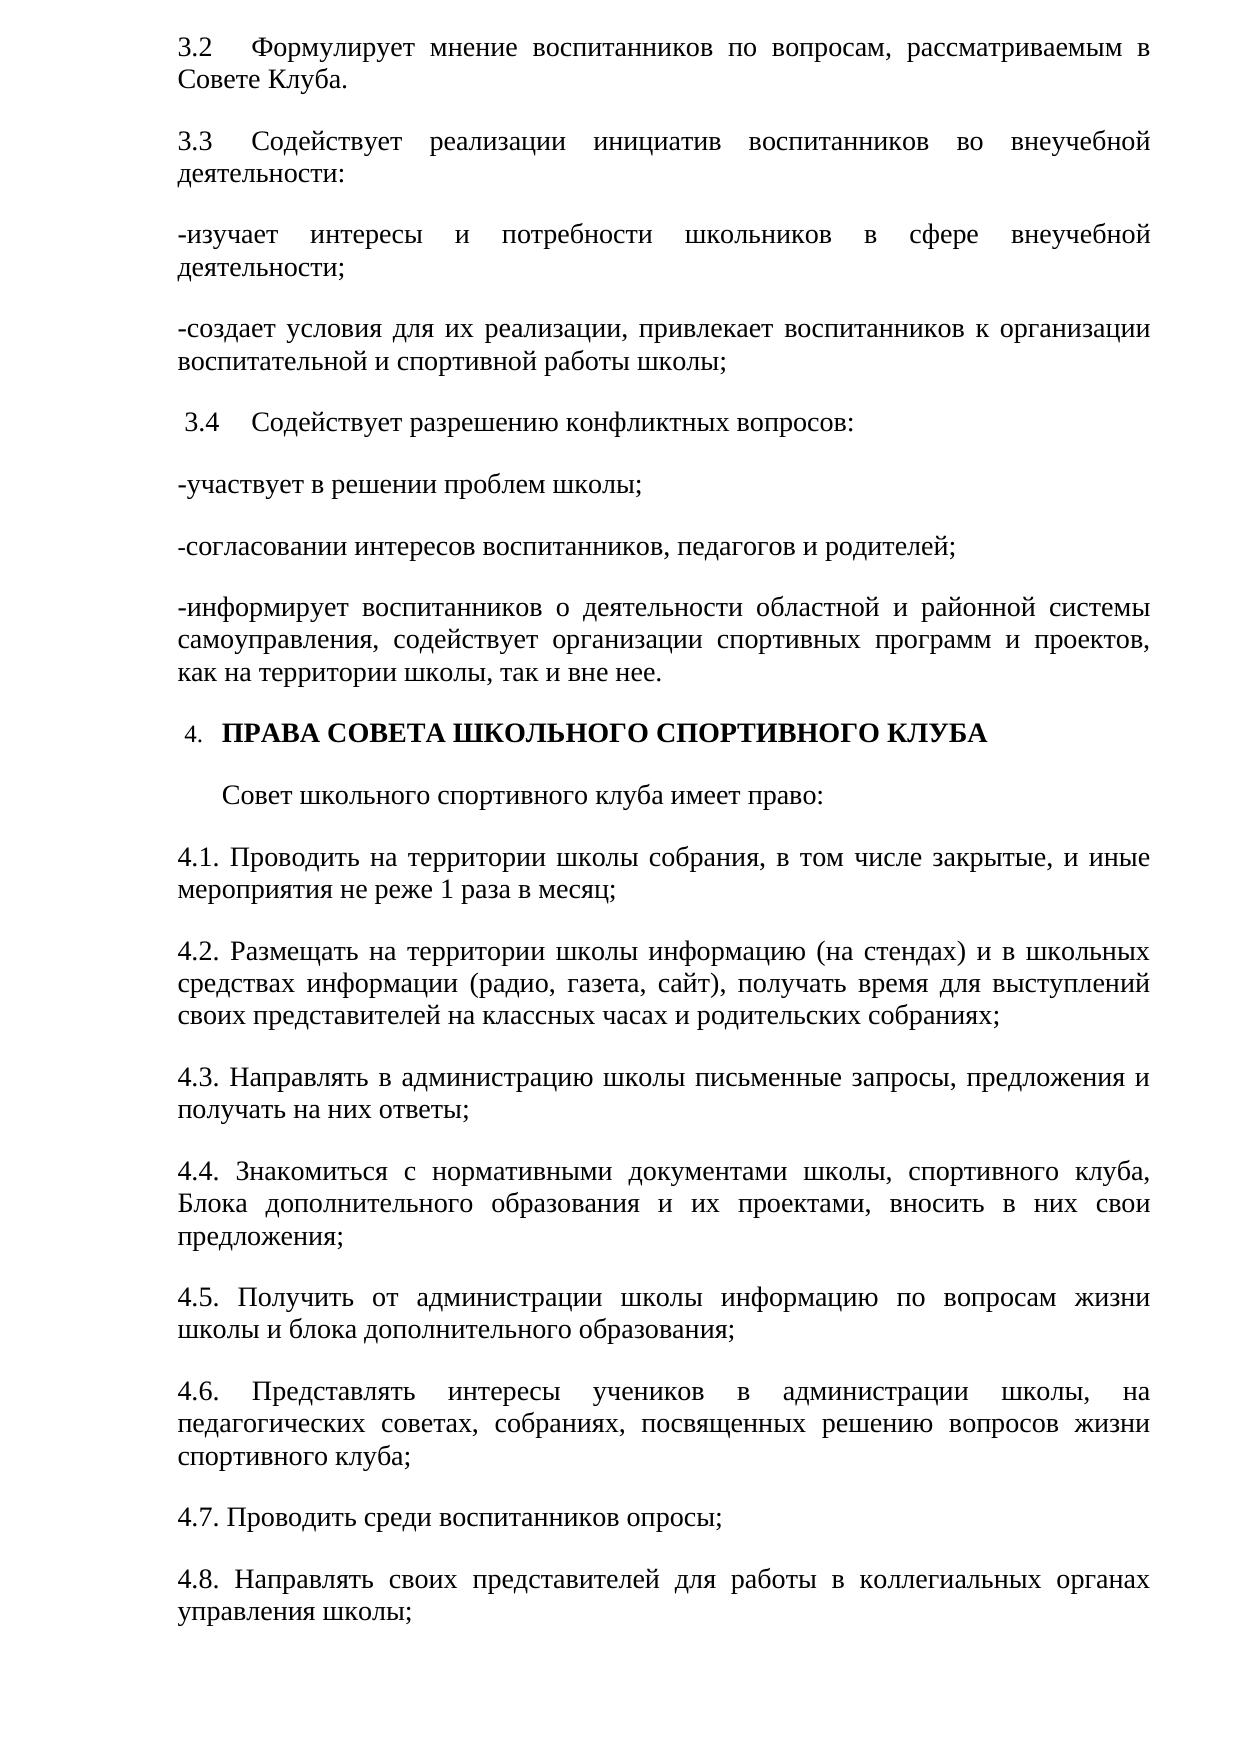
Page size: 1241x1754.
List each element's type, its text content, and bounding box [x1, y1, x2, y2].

text 4.6. Представлять интересы учеников в администрации школы, на педагогических советах, собраниях, посвященных решению вопросов жизни спортивного клуба; [177, 1374, 1152, 1471]
text 4.8. Направлять своих представителей для работы в коллегиальных органах управления школы; [177, 1562, 1152, 1627]
text -согласовании интересов воспитанников, педагогов и родителей; [177, 528, 1152, 561]
text 3.4 Содействует разрешению конфликтных вопросов: [184, 405, 1152, 438]
text 4.1. Проводить на территории школы собрания, в том числе закрытые, и иные мероприятия не реже 1 раза в месяц; [177, 839, 1152, 904]
text Совет школьного спортивного клуба имеет право: [222, 778, 1152, 810]
text 4.2. Размещать на территории школы информацию (на стендах) и в школьных средствах информации (радио, газета, сайт), получать время для выступлений своих представителей на классных часах и родительских собраниях; [177, 933, 1152, 1031]
text 4.3. Направлять в администрацию школы письменные запросы, предложения и получать на них ответы; [177, 1060, 1152, 1125]
text 4.5. Получить от администрации школы информацию по вопросам жизни школы и блока дополнительного образования; [177, 1280, 1152, 1345]
text -информирует воспитанников о деятельности областной и районной системы самоуправления, содействует организации спортивных программ и проектов, как на территории школы, так и вне нее. [177, 590, 1152, 687]
text -изучает интересы и потребности школьников в сфере внеучебной деятельности; [177, 217, 1152, 282]
list ПРАВА СОВЕТА ШКОЛЬНОГО СПОРТИВНОГО КЛУБА [184, 716, 1152, 749]
text 4.7. Проводить среди воспитанников опросы; [177, 1501, 1152, 1533]
text 3.3 Содействует реализации инициатив воспитанников во внеучебной деятельности: [177, 123, 1152, 188]
text 3.2 Формулирует мнение воспитанников по вопросам, рассматриваемым в Совете Клуба. [177, 29, 1152, 94]
text -создает условия для их реализации, привлекает воспитанников к организации воспитательной и спортивной работы школы; [177, 311, 1152, 376]
text -участвует в решении проблем школы; [177, 467, 1152, 499]
text 4.4. Знакомиться с нормативными документами школы, спортивного клуба, Блока дополнительного образования и их проектами, вносить в них свои предложения; [177, 1154, 1152, 1251]
